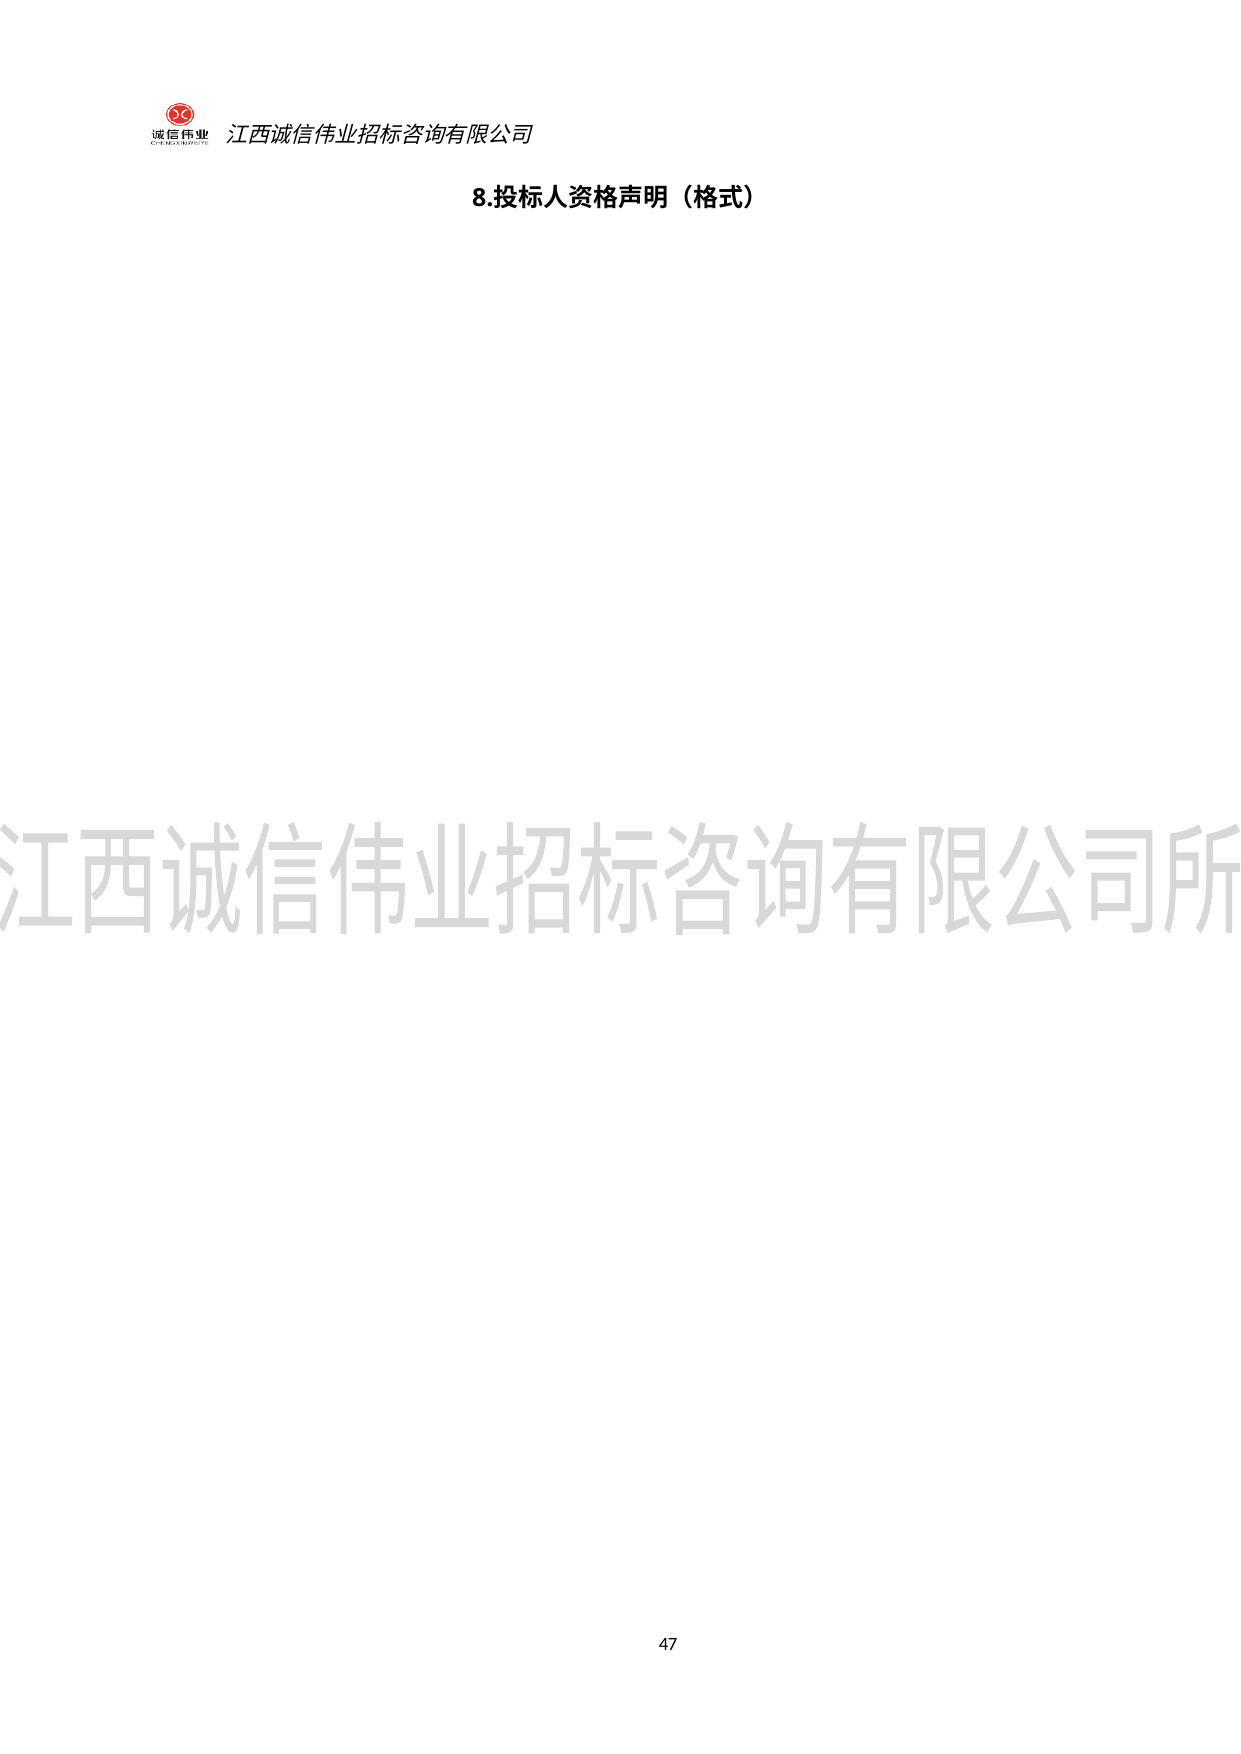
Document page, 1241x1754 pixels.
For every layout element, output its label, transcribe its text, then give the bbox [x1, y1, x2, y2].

picture [150, 102, 209, 145]
subtitle 8.投标人资格声明（格式） [150, 163, 1090, 228]
